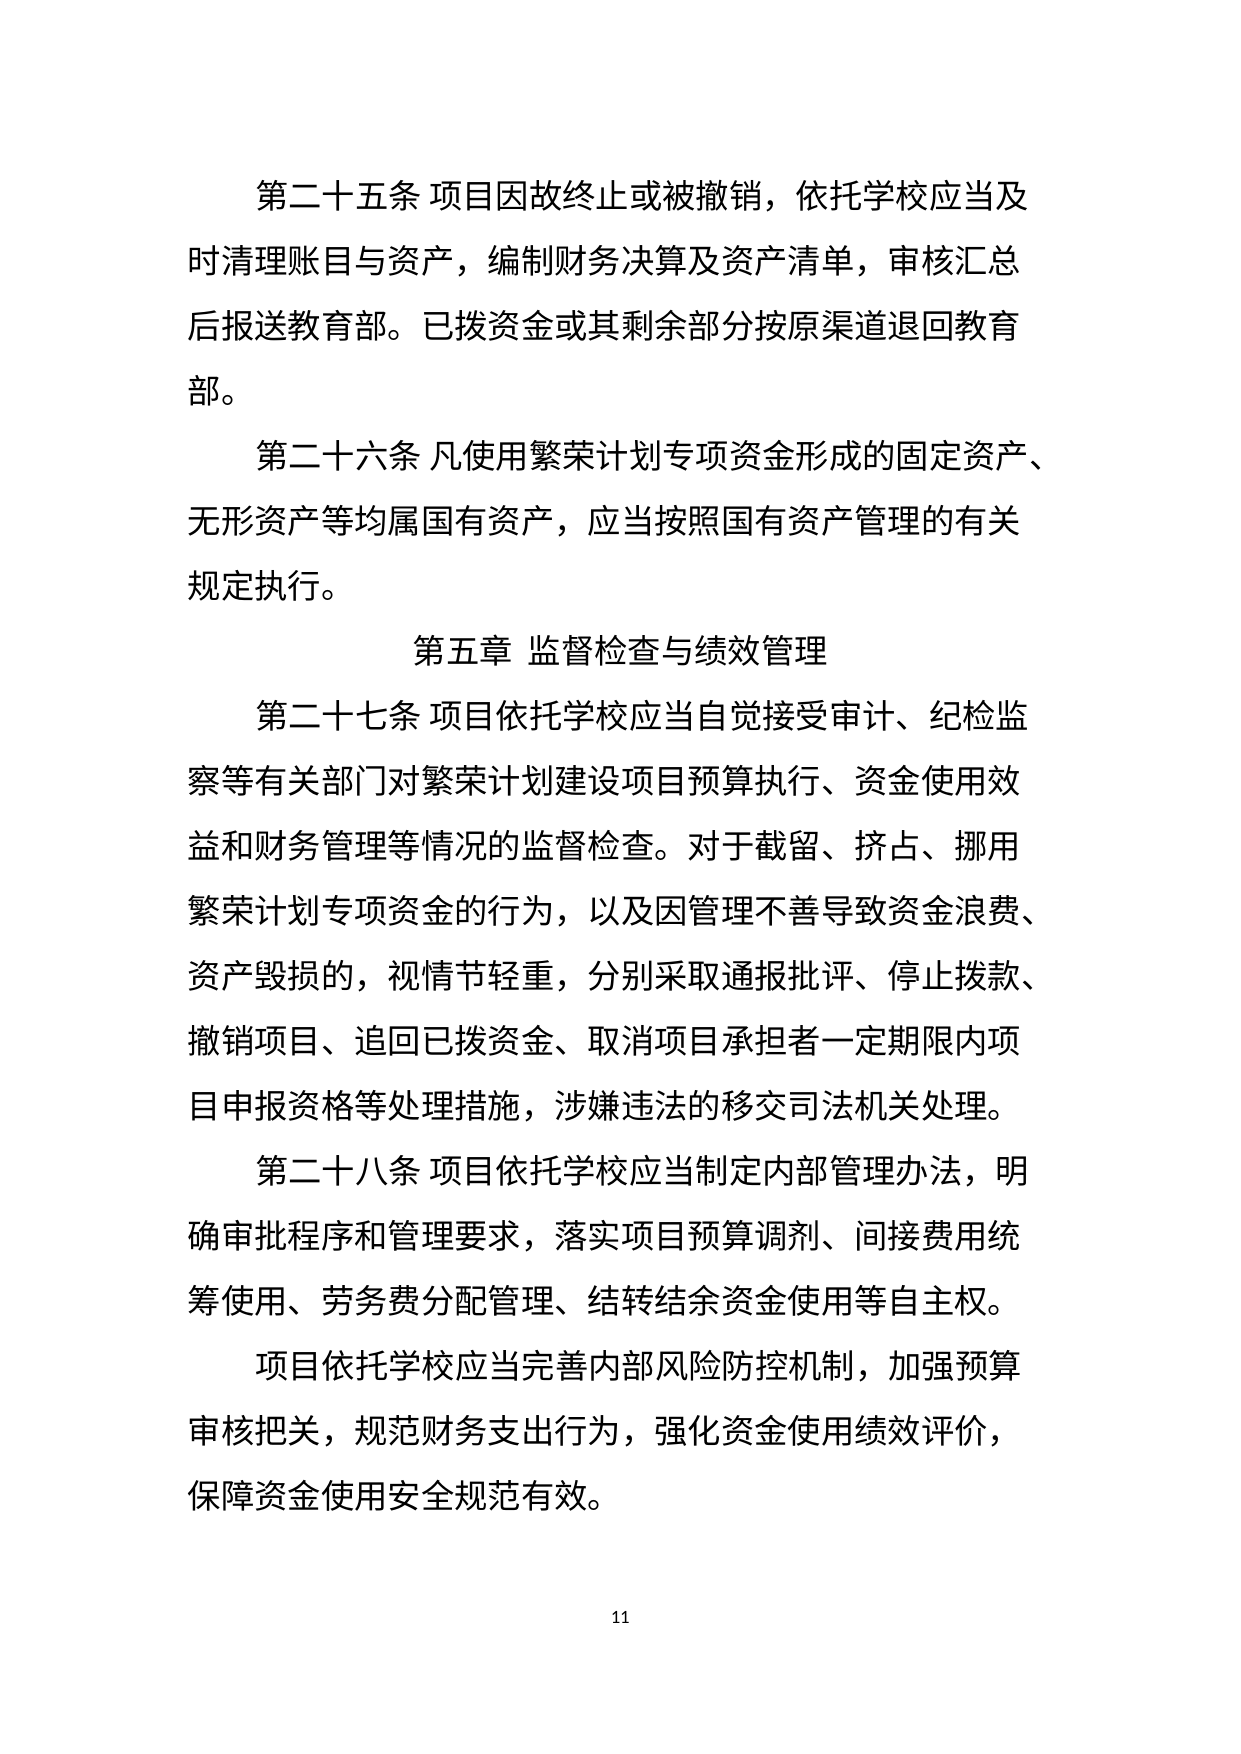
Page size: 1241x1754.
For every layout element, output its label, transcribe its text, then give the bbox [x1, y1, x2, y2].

text 第二十七条 项目依托学校应当自觉接受审计、纪检监察等有关部门对繁荣计划建设项目预算执行、资金使用效益和财务管理等情况的监督检查。对于截留、挤占、挪用繁荣计划专项资金的行为，以及因管理不善导致资金浪费、资产毁损的，视情节轻重，分别采取通报批评、停止拨款、撤销项目、追回已拨资金、取消项目承担者一定期限内项目申报资格等处理措施，涉嫌违法的移交司法机关处理。 [187, 682, 1053, 1137]
text 第二十六条 凡使用繁荣计划专项资金形成的固定资产、无形资产等均属国有资产，应当按照国有资产管理的有关规定执行。 [187, 422, 1053, 617]
text 第二十五条 项目因故终止或被撤销，依托学校应当及时清理账目与资产，编制财务决算及资产清单，审核汇总后报送教育部。已拨资金或其剩余部分按原渠道退回教育部。 [187, 162, 1053, 422]
text 第五章 监督检查与绩效管理 [187, 617, 1053, 682]
text 项目依托学校应当完善内部风险防控机制，加强预算审核把关，规范财务支出行为，强化资金使用绩效评价，保障资金使用安全规范有效。 [187, 1332, 1053, 1527]
text 第二十八条 项目依托学校应当制定内部管理办法，明确审批程序和管理要求，落实项目预算调剂、间接费用统筹使用、劳务费分配管理、结转结余资金使用等自主权。 [187, 1137, 1053, 1332]
